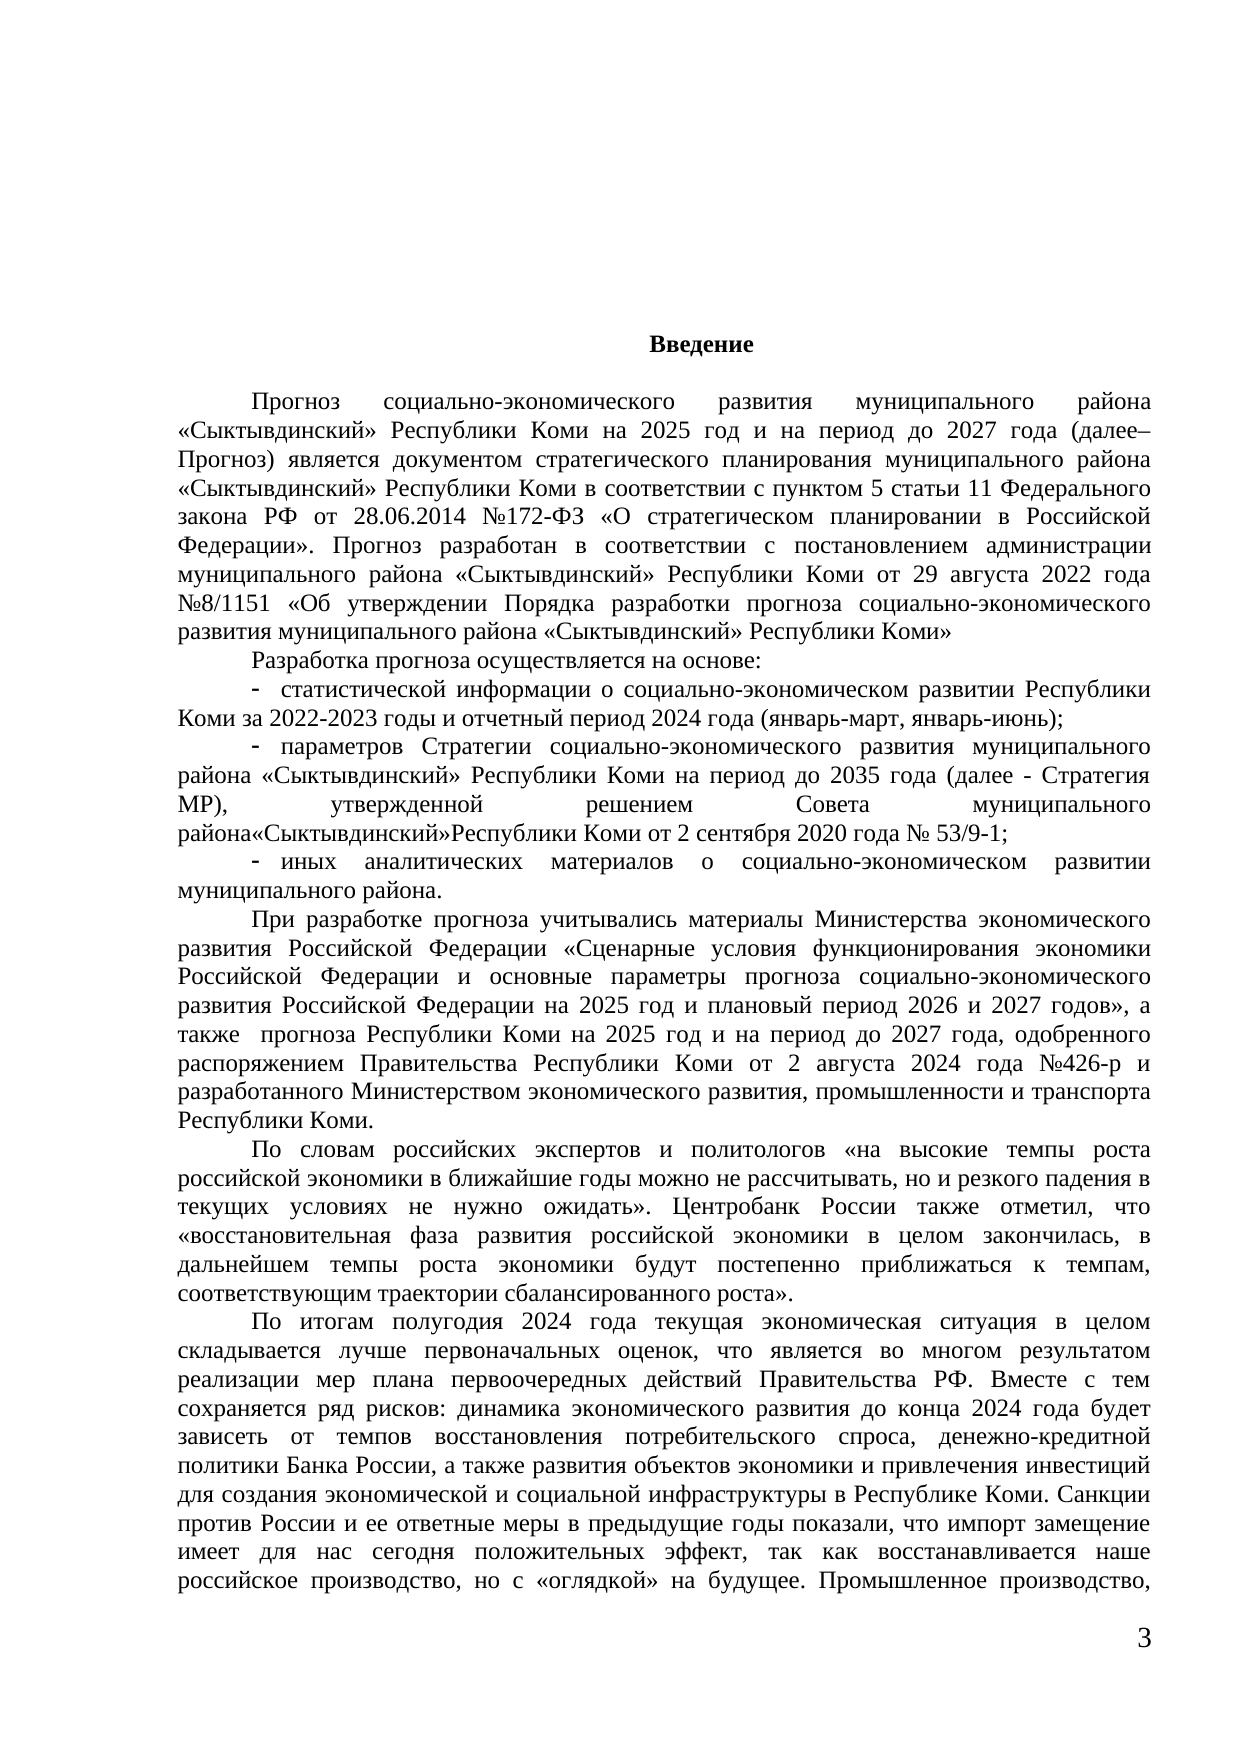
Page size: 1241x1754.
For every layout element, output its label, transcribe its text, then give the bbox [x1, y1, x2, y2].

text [177, 1306, 1152, 1594]
text При разработке прогноза учитывались материалы Министерства экономического развития Российской Федерации «Сценарные условия функционирования экономики Российской Федерации и основные параметры прогноза социально-экономического развития Российской Федерации на 2025 год и плановый период 2026 и 2027 годов», а также прогноза Республики Коми на 2025 год и на период до 2027 года, одобренного распоряжением Правительства Республики Коми от 2 августа 2024 года №426-р и разработанного Министерством экономического развития, промышленности и транспорта Республики Коми. [177, 904, 1152, 1134]
text По словам российских экспертов и политологов «на высокие темпы роста российской экономики в ближайшие годы можно не рассчитывать, но и резкого падения в текущих условиях не нужно ожидать». Центробанк России также отметил, что «восстановительная фаза развития российской экономики в целом закончилась, в дальнейшем темпы роста экономики будут постепенно приближаться к темпам, соответствующим траектории сбалансированного роста». [177, 1134, 1152, 1306]
list параметров Стратегии социально-экономического развития муниципального района «Сыктывдинский» Республики Коми на период до 2035 года (далее - Стратегия МР), утвержденной решением Совета муниципального района«Сыктывдинский»Республики Коми от 2 сентября 2020 года № 53/9-1; [177, 731, 1152, 846]
list статистической информации о социально-экономическом развитии Республики Коми за 2022-2023 годы и отчетный период 2024 года (январь-март, январь-июнь); [177, 674, 1152, 731]
text Разработка прогноза осуществляется на основе: [177, 645, 1152, 674]
list иных аналитических материалов о социально-экономическом развитии муниципального района. [177, 846, 1152, 904]
text Прогноз социально-экономического развития муниципального района «Сыктывдинский» Республики Коми на 2025 год и на период до 2027 года (далее–Прогноз) является документом стратегического планирования муниципального района «Сыктывдинский» Республики Коми в соответствии с пунктом 5 статьи 11 Федерального закона РФ от 28.06.2014 №172-ФЗ «О стратегическом планировании в Российской Федерации». Прогноз разработан в соответствии с постановлением администрации муниципального района «Сыктывдинский» Республики Коми от 29 августа 2022 года №8/1151 «Об утверждении Порядка разработки прогноза социально-экономического развития муниципального района «Сыктывдинский» Республики Коми» [177, 386, 1152, 645]
subtitle Введение [177, 329, 1152, 358]
